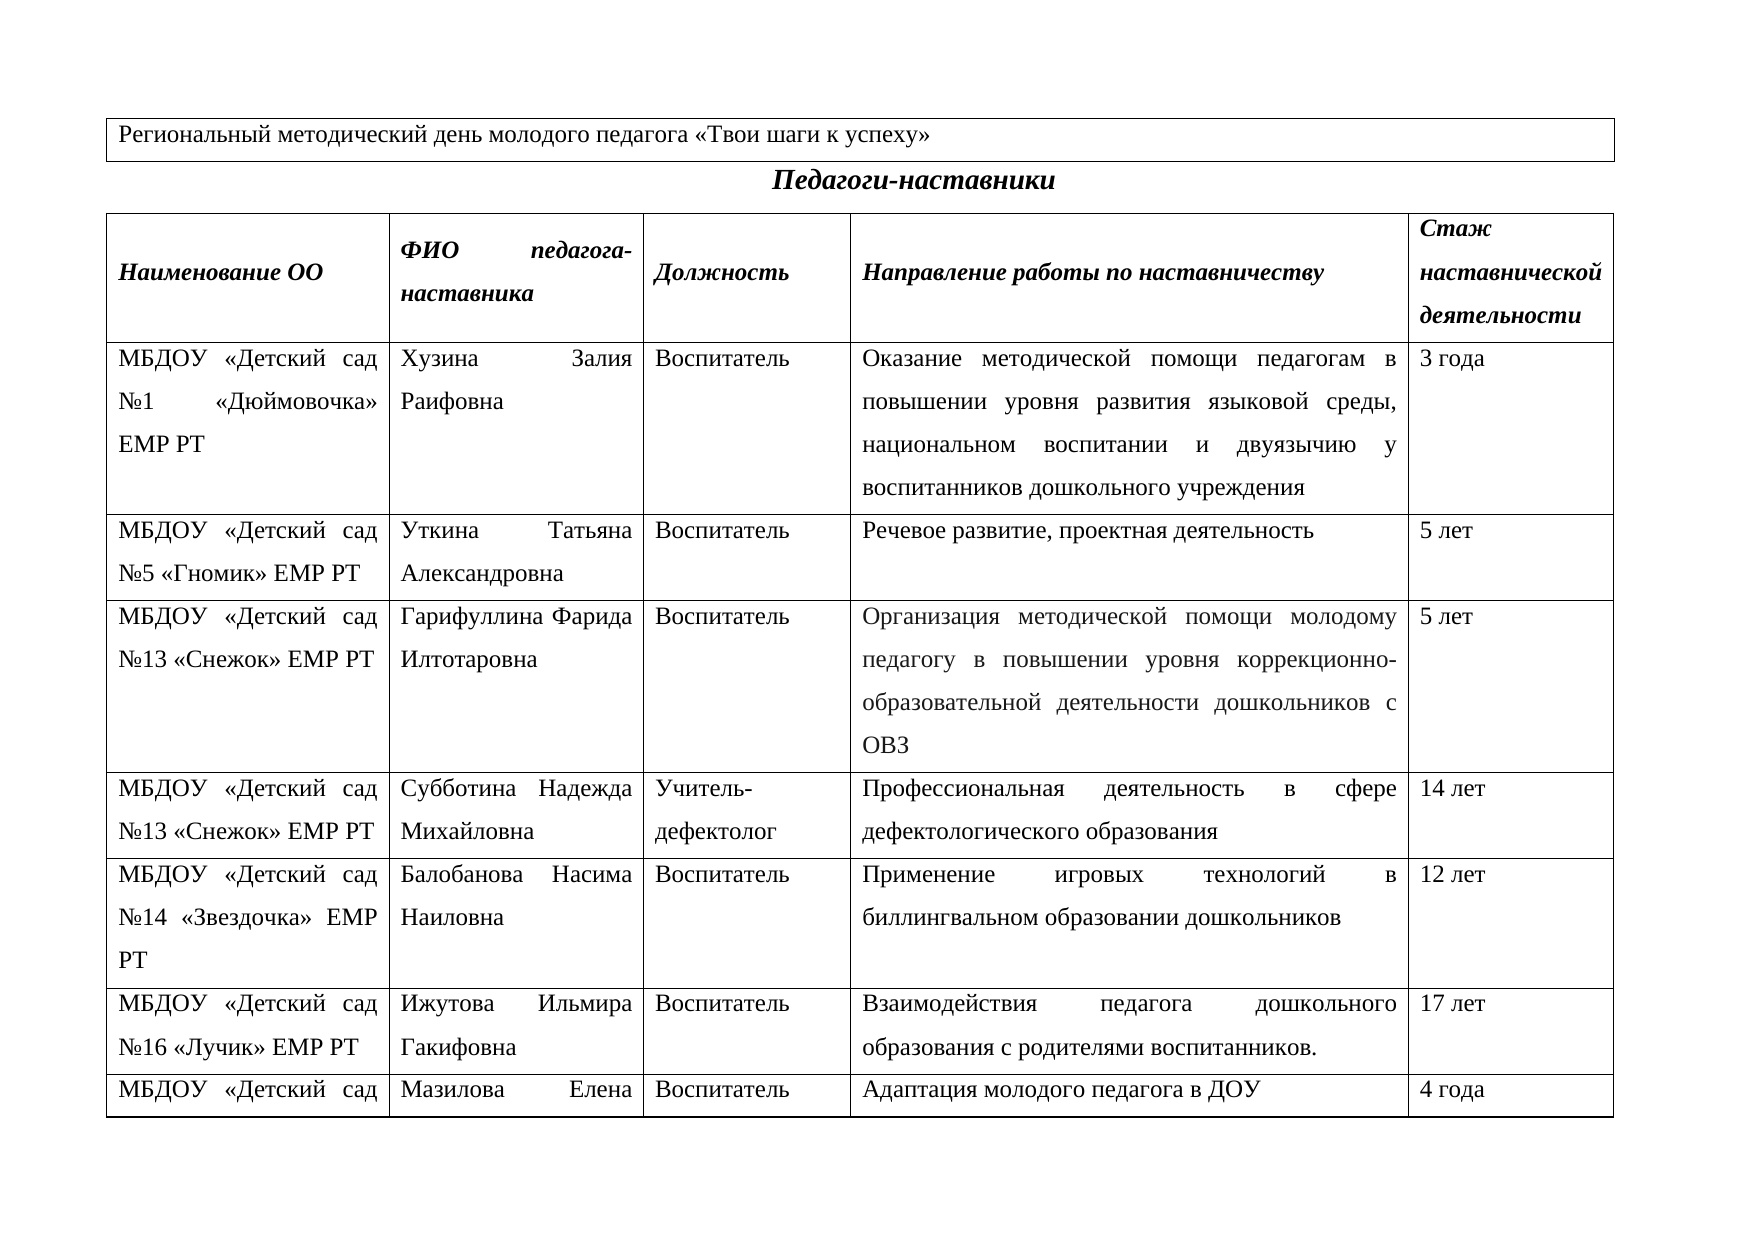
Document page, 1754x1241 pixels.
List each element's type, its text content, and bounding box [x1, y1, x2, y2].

table_cell Речевое развитие, проектная деятельность [851, 515, 1408, 600]
table_cell Применение игровых технологий в биллингвальном образовании дошкольников [851, 859, 1408, 987]
table_cell Гарифуллина Фарида Илтотаровна [390, 601, 643, 772]
table_cell Организация методической помощи молодому педагогу в повышении уровня коррекционно-образовательной деятельности дошкольников с ОВЗ [851, 601, 1408, 772]
table_cell Региональный методический день молодого педагога «Твои шаги к успеху» [107, 119, 1614, 161]
table_cell Профессиональная деятельность в сфере дефектологического образования [851, 773, 1408, 858]
table_cell Учитель-дефектолог [644, 773, 850, 858]
table_cell Воспитатель [644, 515, 850, 600]
table_header Стаж наставнической деятельности [1409, 214, 1613, 342]
table_cell 14 лет [1409, 773, 1613, 858]
table_cell 17 лет [1409, 989, 1613, 1073]
table_header Должность [644, 214, 850, 342]
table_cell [851, 1075, 1408, 1116]
table_cell Субботина Надежда Михайловна [390, 773, 643, 858]
table_cell 3 года [1409, 343, 1613, 514]
table_cell МБДОУ «Детский сад №13 «Снежок» ЕМР РТ [107, 601, 389, 772]
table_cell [390, 1075, 643, 1116]
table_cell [107, 1075, 389, 1116]
table_cell 12 лет [1409, 859, 1613, 987]
table_cell МБДОУ «Детский сад №14 «Звездочка» ЕМР РТ [107, 859, 389, 987]
table_cell Балобанова Насима Наиловна [390, 859, 643, 987]
table_cell МБДОУ «Детский сад №5 «Гномик» ЕМР РТ [107, 515, 389, 600]
table_cell Хузина Залия Раифовна [390, 343, 643, 514]
table_cell 5 лет [1409, 515, 1613, 600]
table_cell Уткина Татьяна Александровна [390, 515, 643, 600]
table_cell МБДОУ «Детский сад №16 «Лучик» ЕМР РТ [107, 989, 389, 1073]
text Педагоги-наставники [118, 162, 1636, 196]
table_cell Взаимодействия педагога дошкольного образования с родителями воспитанников. [851, 989, 1408, 1073]
table_cell Ижутова Ильмира Гакифовна [390, 989, 643, 1073]
table_cell Воспитатель [644, 601, 850, 772]
table_cell МБДОУ «Детский сад №13 «Снежок» ЕМР РТ [107, 773, 389, 858]
table_cell Воспитатель [644, 1075, 850, 1116]
table_header Наименование ОО [107, 214, 389, 342]
table_cell 5 лет [1409, 601, 1613, 772]
table_cell Воспитатель [644, 859, 850, 987]
table_cell МБДОУ «Детский сад №1 «Дюймовочка» ЕМР РТ [107, 343, 389, 514]
table_cell 4 года [1409, 1075, 1613, 1116]
table_cell Воспитатель [644, 343, 850, 514]
table_cell Оказание методической помощи педагогам в повышении уровня развития языковой среды, национальном воспитании и двуязычию у воспитанников дошкольного учреждения [851, 343, 1408, 514]
table_header Направление работы по наставничеству [851, 214, 1408, 342]
table_header ФИО педагога-наставника [390, 214, 643, 342]
table_cell Воспитатель [644, 989, 850, 1073]
